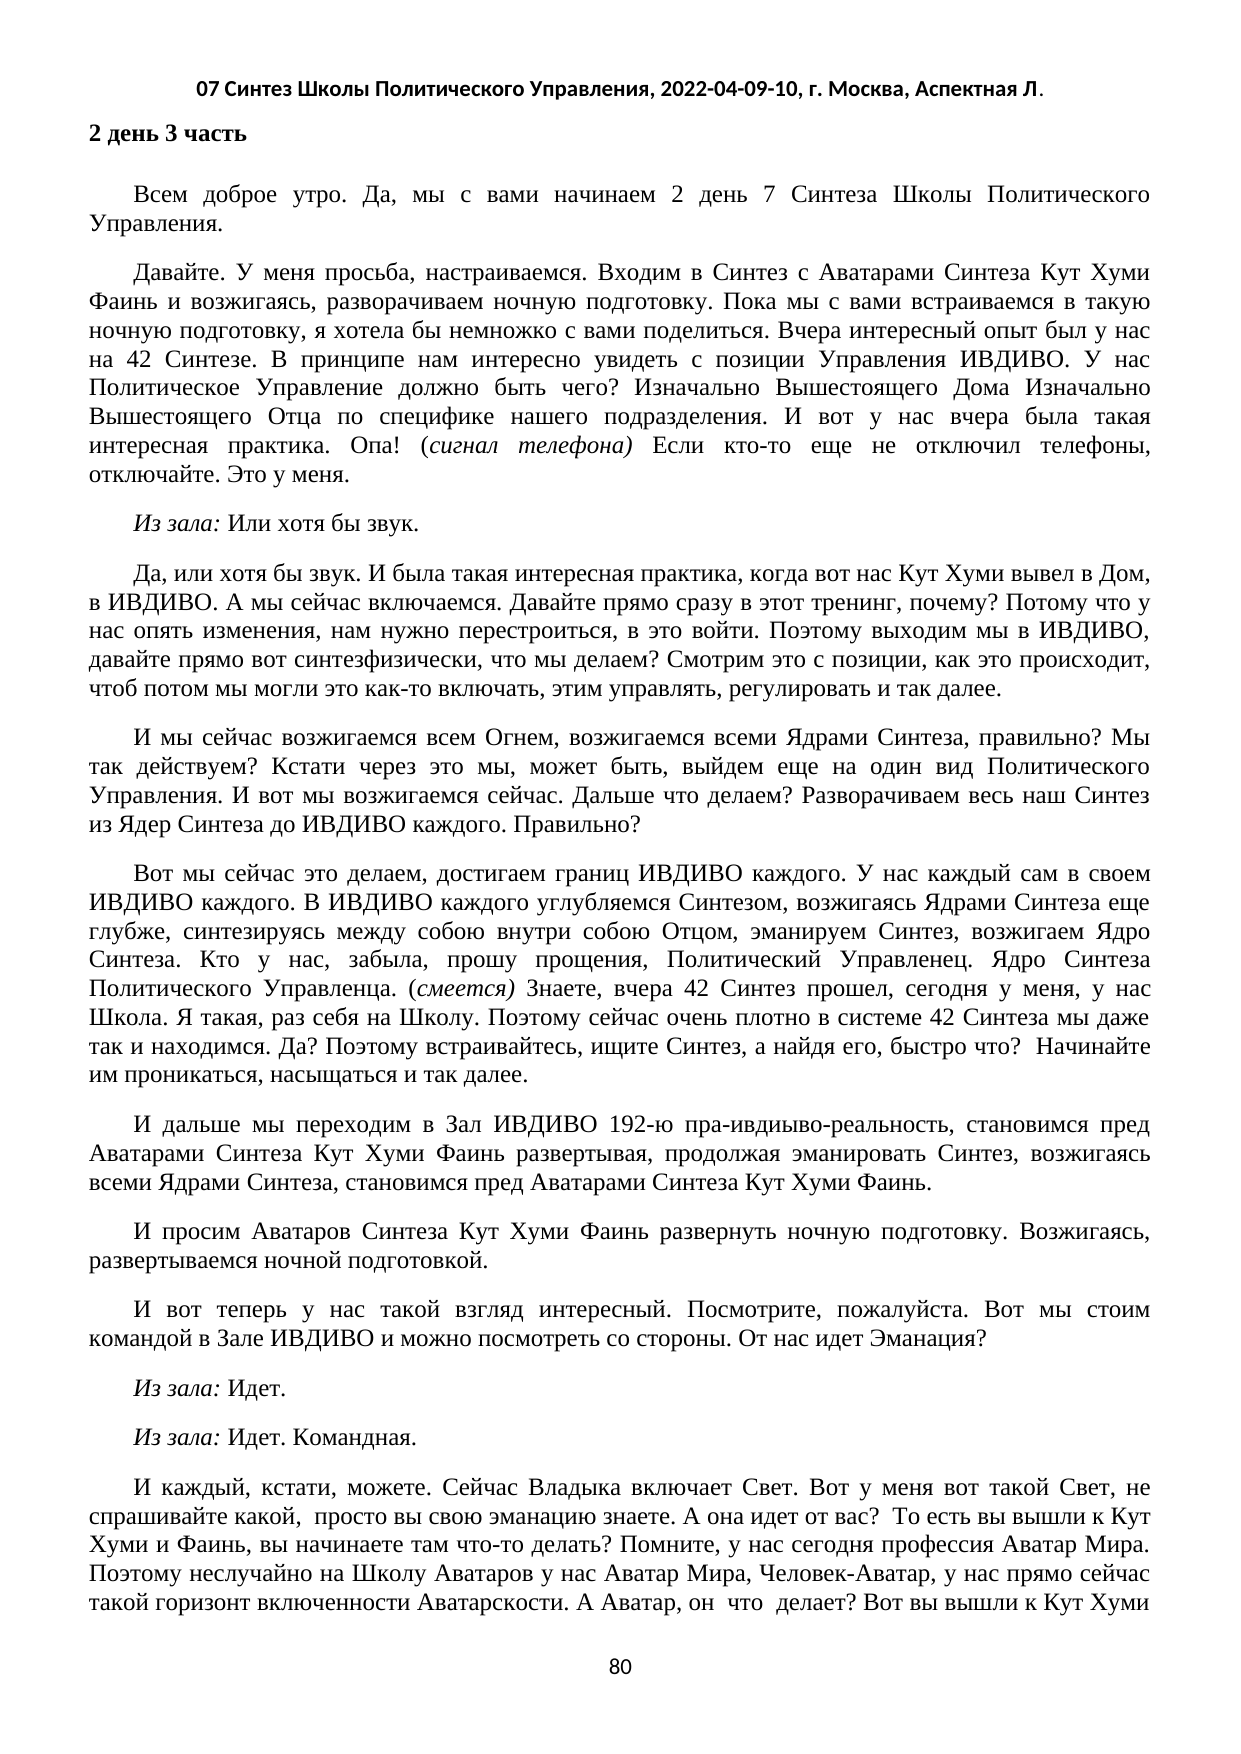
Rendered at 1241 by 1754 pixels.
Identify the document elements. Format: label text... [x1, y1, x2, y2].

text Вот мы сейчас это делаем, достигаем границ ИВДИВО каждого. У нас каждый сам в своем ИВДИВО каждого. В ИВДИВО каждого углубляемся Синтезом, возжигаясь Ядрами Синтеза еще глубже, синтезируясь между собою внутри собою Отцом, эманируем Синтез, возжигаем Ядро Синтеза. Кто у нас, забыла, прошу прощения, Политический Управленец. Ядро Синтеза Политического Управленца. (смеется) Знаете, вчера 42 Синтез прошел, сегодня у меня, у нас Школа. Я такая, раз себя на Школу. Поэтому сейчас очень плотно в системе 42 Синтеза мы даже так и находимся. Да? Поэтому встраивайтесь, ищите Синтез, а найдя его, быстро что? Начинайте им проникаться, насыщаться и так далее. [89, 858, 1152, 1088]
text Да, или хотя бы звук. И была такая интересная практика, когда вот нас Кут Хуми вывел в Дом, в ИВДИВО. А мы сейчас включаемся. Давайте прямо сразу в этот тренинг, почему? Потому что у нас опять изменения, нам нужно перестроиться, в это войти. Поэтому выходим мы в ИВДИВО, давайте прямо вот синтезфизически, что мы делаем? Смотрим это с позиции, как это происходит, чтоб потом мы могли это как-то включать, этим управлять, регулировать и так далее. [89, 558, 1152, 702]
text Из зала: Идет. Командная. [89, 1422, 1152, 1451]
text И просим Аватаров Синтеза Кут Хуми Фаинь развернуть ночную подготовку. Возжигаясь, развертываемся ночной подготовкой. [89, 1216, 1152, 1274]
text Всем доброе утро. Да, мы с вами начинаем 2 день 7 Синтеза Школы Политического Управления. [89, 179, 1152, 237]
text Из зала: Или хотя бы звук. [89, 508, 1152, 537]
subtitle 2 день 3 часть [89, 118, 1152, 147]
text И вот теперь у нас такой взгляд интересный. Посмотрите, пожалуйста. Вот мы стоим командой в Зале ИВДИВО и можно посмотреть со стороны. От нас идет Эманация? [89, 1294, 1152, 1352]
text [89, 1472, 1152, 1616]
text И дальше мы переходим в Зал ИВДИВО 192-ю пра-ивдиыво-реальность, становимся пред Аватарами Синтеза Кут Хуми Фаинь развертывая, продолжая эманировать Синтез, возжигаясь всеми Ядрами Синтеза, становимся пред Аватарами Синтеза Кут Хуми Фаинь. [89, 1109, 1152, 1195]
text Из зала: Идет. [89, 1373, 1152, 1402]
text И мы сейчас возжигаемся всем Огнем, возжигаемся всеми Ядрами Синтеза, правильно? Мы так действуем? Кстати через это мы, может быть, выйдем еще на один вид Политического Управления. И вот мы возжигаемся сейчас. Дальше что делаем? Разворачиваем весь наш Синтез из Ядер Синтеза до ИВДИВО каждого. Правильно? [89, 722, 1152, 837]
text Давайте. У меня просьба, настраиваемся. Входим в Синтез с Аватарами Синтеза Кут Хуми Фаинь и возжигаясь, разворачиваем ночную подготовку. Пока мы с вами встраиваемся в такую ночную подготовку, я хотела бы немножко с вами поделиться. Вчера интересный опыт был у нас на 42 Синтезе. В принципе нам интересно увидеть с позиции Управления ИВДИВО. У нас Политическое Управление должно быть чего? Изначально Вышестоящего Дома Изначально Вышестоящего Отца по специфике нашего подразделения. И вот у нас вчера была такая интересная практика. Опа! (сигнал телефона) Если кто-то еще не отключил телефоны, отключайте. Это у меня. [89, 257, 1152, 487]
